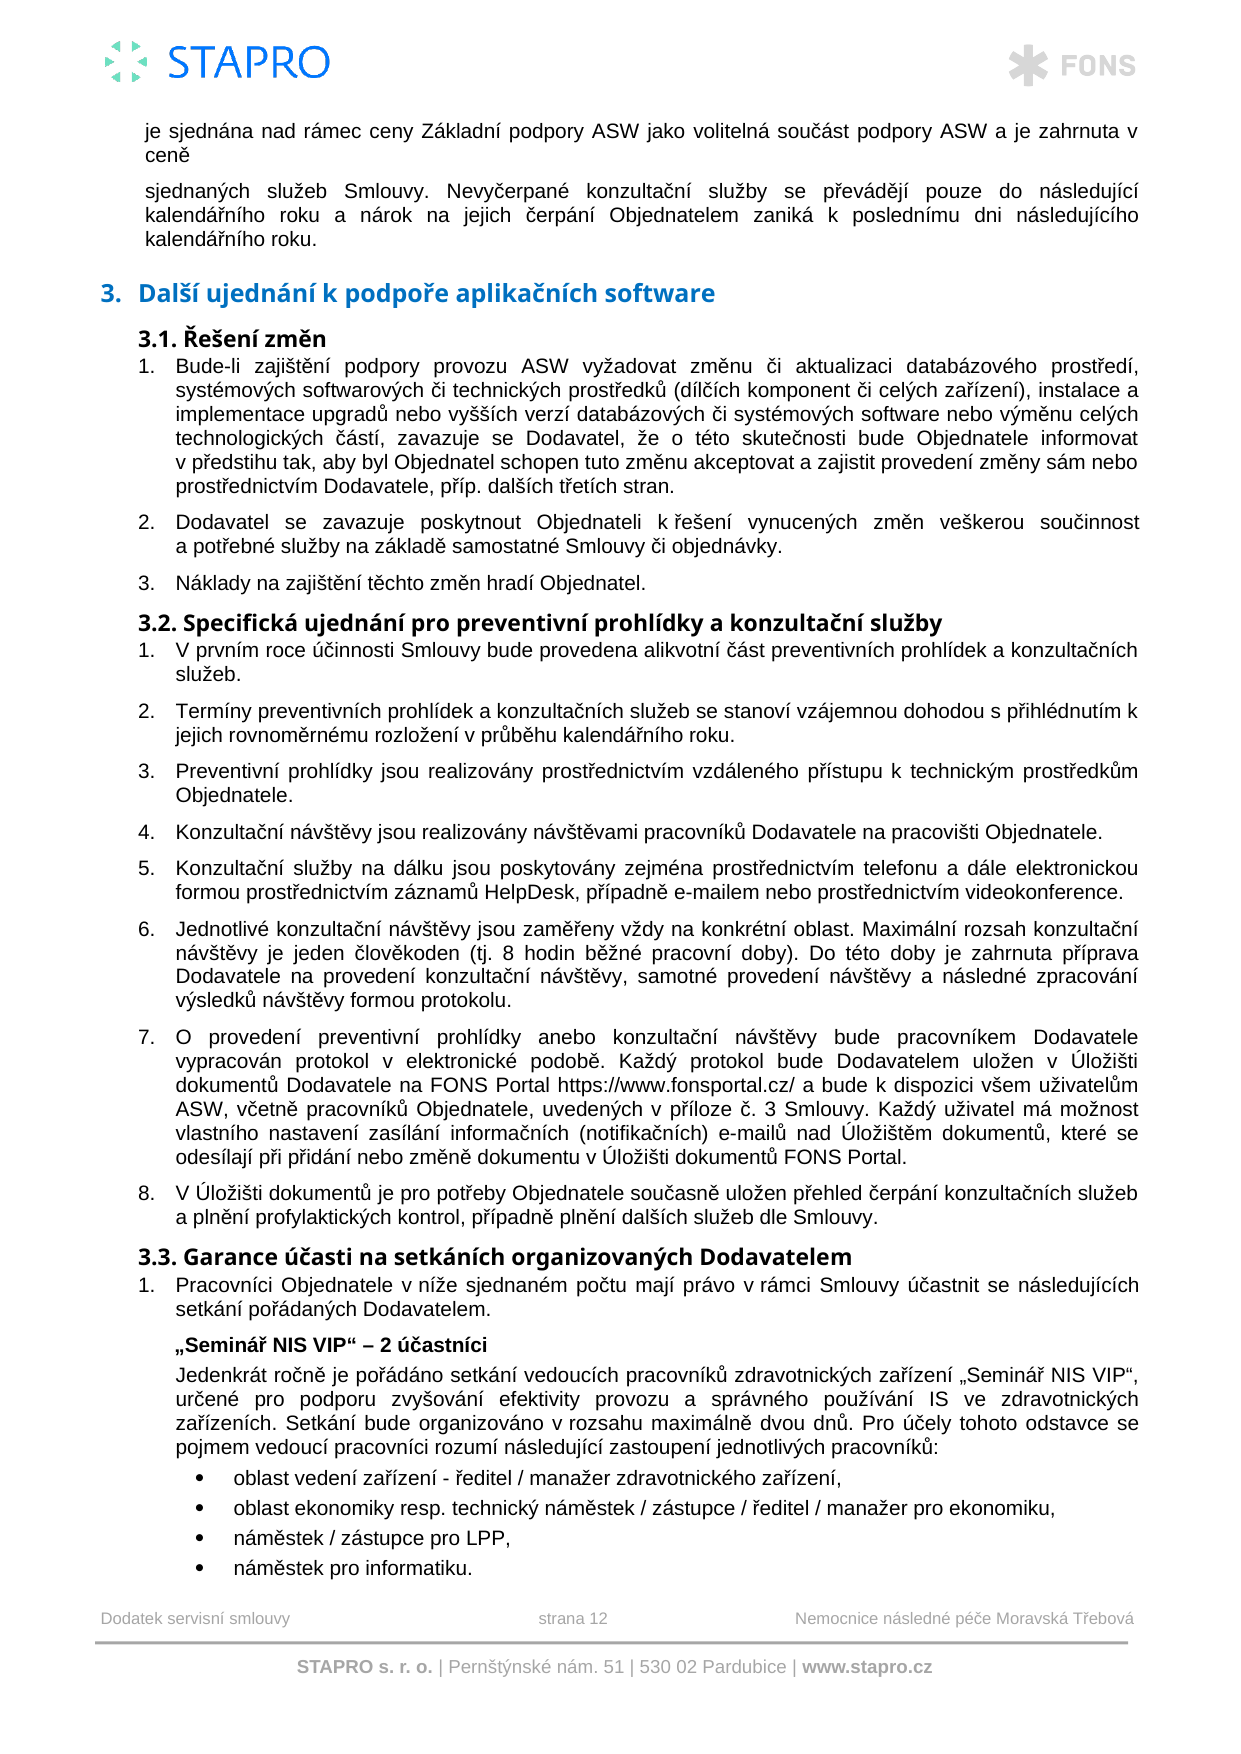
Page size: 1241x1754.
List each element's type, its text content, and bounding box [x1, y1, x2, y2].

list V Úložišti dokumentů je pro potřeby Objednatele současně uložen přehled čerpání konzultačních služeb a plnění profylaktických kontrol, případně plnění dalších služeb dle Smlouvy. [138, 1181, 1140, 1229]
text je sjednána nad rámec ceny Základní podpory ASW jako volitelná součást podpory ASW a je zahrnuta v ceně [145, 119, 1140, 167]
text Garance účasti na setkáních organizovaných Dodavatelem [138, 1241, 1140, 1273]
list Náklady na zajištění těchto změn hradí Objednatel. [138, 571, 1140, 594]
list Konzultační služby na dálku jsou poskytovány zejména prostřednictvím telefonu a dále elektronickou formou prostřednictvím záznamů HelpDesk, případně e-mailem nebo prostřednictvím videokonference. [138, 856, 1140, 904]
list O provedení preventivní prohlídky anebo konzultační návštěvy bude pracovníkem Dodavatele vypracován protokol v elektronické podobě. Každý protokol bude Dodavatelem uložen v Úložišti dokumentů Dodavatele na FONS Portal https://www.fonsportal.cz/ a bude k dispozici všem uživatelům ASW, včetně pracovníků Objednatele, uvedených v příloze č. 3 Smlouvy. Každý uživatel má možnost vlastního nastavení zasílání informačních (notifikačních) e-mailů nad Úložištěm dokumentů, které se odesílají při přidání nebo změně dokumentu v Úložišti dokumentů FONS Portal. [138, 1025, 1140, 1168]
list Konzultační návštěvy jsou realizovány návštěvami pracovníků Dodavatele na pracovišti Objednatele. [138, 819, 1140, 843]
text sjednaných služeb Smlouvy. Nevyčerpané konzultační služby se převádějí pouze do následující kalendářního roku a nárok na jejich čerpání Objednatelem zaniká k poslednímu dni následujícího kalendářního roku. [145, 179, 1140, 251]
list Bude-li zajištění podpory provozu ASW vyžadovat změnu či aktualizaci databázového prostředí, systémových softwarových či technických prostředků (dílčích komponent či celých zařízení), instalace a implementace upgradů nebo vyšších verzí databázových či systémových software nebo výměnu celých technologických částí, zavazuje se Dodavatel, že o této skutečnosti bude Objednatele informovat v předstihu tak, aby byl Objednatel schopen tuto změnu akceptovat a zajistit provedení změny sám nebo prostřednictvím Dodavatele, příp. dalších třetích stran. [138, 354, 1140, 498]
list Pracovníci Objednatele v níže sjednaném počtu mají právo v rámci Smlouvy účastnit se následujících setkání pořádaných Dodavatelem. [138, 1273, 1140, 1321]
text oblast vedení zařízení - ředitel / manažer zdravotnického zařízení, [196, 1465, 1140, 1489]
list Dodavatel se zavazuje poskytnout Objednateli k řešení vynucených změn veškerou součinnost a potřebné služby na základě samostatné Smlouvy či objednávky. [138, 510, 1140, 558]
list Preventivní prohlídky jsou realizovány prostřednictvím vzdáleného přístupu k technickým prostředkům Objednatele. [138, 759, 1140, 807]
list Další ujednání k podpoře aplikačních software [100, 276, 1140, 310]
text „Seminář NIS VIP“ – 2 účastníci [174, 1333, 1140, 1357]
text Specifická ujednání pro preventivní prohlídky a konzultační služby [138, 607, 1140, 638]
text Řešení změn [138, 323, 1140, 354]
text Jedenkrát ročně je pořádáno setkání vedoucích pracovníků zdravotnických zařízení „Seminář NIS VIP“, určené pro podporu zvyšování efektivity provozu a správného používání IS ve zdravotnických zařízeních. Setkání bude organizováno v rozsahu maximálně dvou dnů. Pro účely tohoto odstavce se pojmem vedoucí pracovníci rozumí následující zastoupení jednotlivých pracovníků: [175, 1363, 1140, 1459]
list V prvním roce účinnosti Smlouvy bude provedena alikvotní část preventivních prohlídek a konzultačních služeb. [138, 638, 1140, 686]
list Jednotlivé konzultační návštěvy jsou zaměřeny vždy na konkrétní oblast. Maximální rozsah konzultační návštěvy je jeden člověkoden (tj. 8 hodin běžné pracovní doby). Do této doby je zahrnuta příprava Dodavatele na provedení konzultační návštěvy, samotné provedení návštěvy a následné zpracování výsledků návštěvy formou protokolu. [138, 916, 1140, 1012]
picture [100, 40, 341, 84]
text náměstek / zástupce pro LPP, [196, 1526, 1140, 1550]
list Termíny preventivních prohlídek a konzultačních služeb se stanoví vzájemnou dohodou s přihlédnutím k jejich rovnoměrnému rozložení v průběhu kalendářního roku. [138, 699, 1140, 747]
picture [1006, 44, 1140, 88]
text náměstek pro informatiku. [196, 1556, 1140, 1580]
text oblast ekonomiky resp. technický náměstek / zástupce / ředitel / manažer pro ekonomiku, [196, 1496, 1140, 1520]
